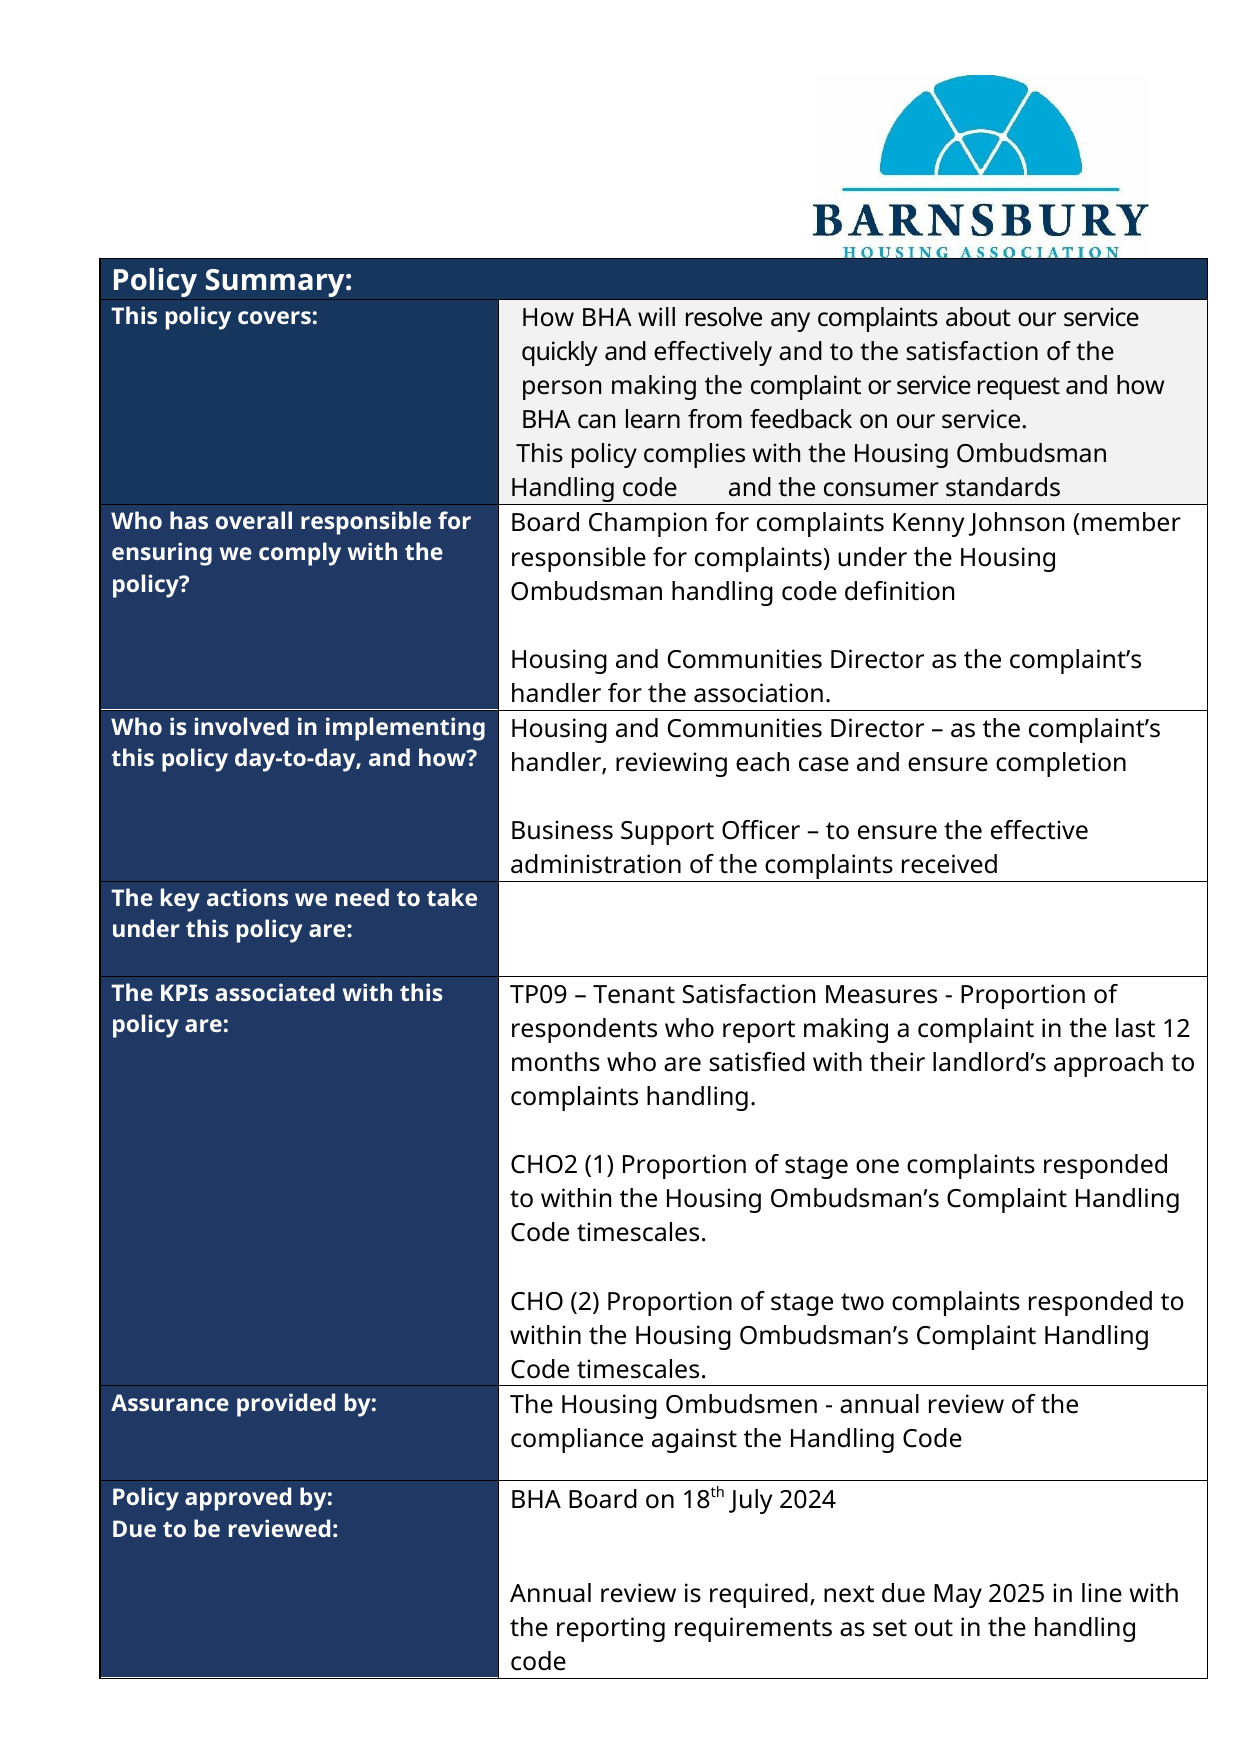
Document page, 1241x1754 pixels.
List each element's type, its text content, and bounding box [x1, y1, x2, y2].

table_cell Board Champion for complaints Kenny Johnson (member responsible for complaints) under the Housing Ombudsman handling code definition Housing and Communities Director as the complaint’s handler for the association. [499, 505, 1207, 709]
picture [812, 75, 1149, 258]
table_cell TP09 – Tenant Satisfaction Measures - Proportion of respondents who report making a complaint in the last 12 months who are satisfied with their landlord’s approach to complaints handling. CHO2 (1) Proportion of stage one complaints responded to within the Housing Ombudsman’s Complaint Handling Code timescales. CHO (2) Proportion of stage two complaints responded to within the Housing Ombudsman’s Complaint Handling Code timescales. [499, 977, 1207, 1385]
table_cell Policy approved by: Due to be reviewed: [101, 1481, 498, 1677]
table_cell How BHA will resolve any complaints about our service quickly and effectively and to the satisfaction of the person making the complaint or service request and how BHA can learn from feedback on our service. This policy complies with the Housing Ombudsman Handling code and the consumer standards [499, 300, 1207, 504]
table_cell BHA Board on 18th July 2024 Annual review is required, next due May 2025 in line with the reporting requirements as set out in the handling code [499, 1481, 1207, 1677]
table_cell The key actions we need to take under this policy are: [101, 882, 498, 976]
table_cell The Housing Ombudsmen - annual review of the compliance against the Handling Code [499, 1386, 1207, 1480]
table_cell Who has overall responsible for ensuring we comply with the policy? [101, 505, 498, 709]
table_cell [499, 882, 1207, 976]
table_cell The KPIs associated with this policy are: [101, 977, 498, 1385]
table_cell Who is involved in implementing this policy day-to-day, and how? [101, 711, 498, 881]
table_header Policy Summary: [101, 259, 1207, 299]
table_cell This policy covers: [101, 300, 498, 504]
table_cell Assurance provided by: [101, 1386, 498, 1480]
table_cell Housing and Communities Director – as the complaint’s handler, reviewing each case and ensure completion Business Support Officer – to ensure the effective administration of the complaints received [499, 711, 1207, 881]
